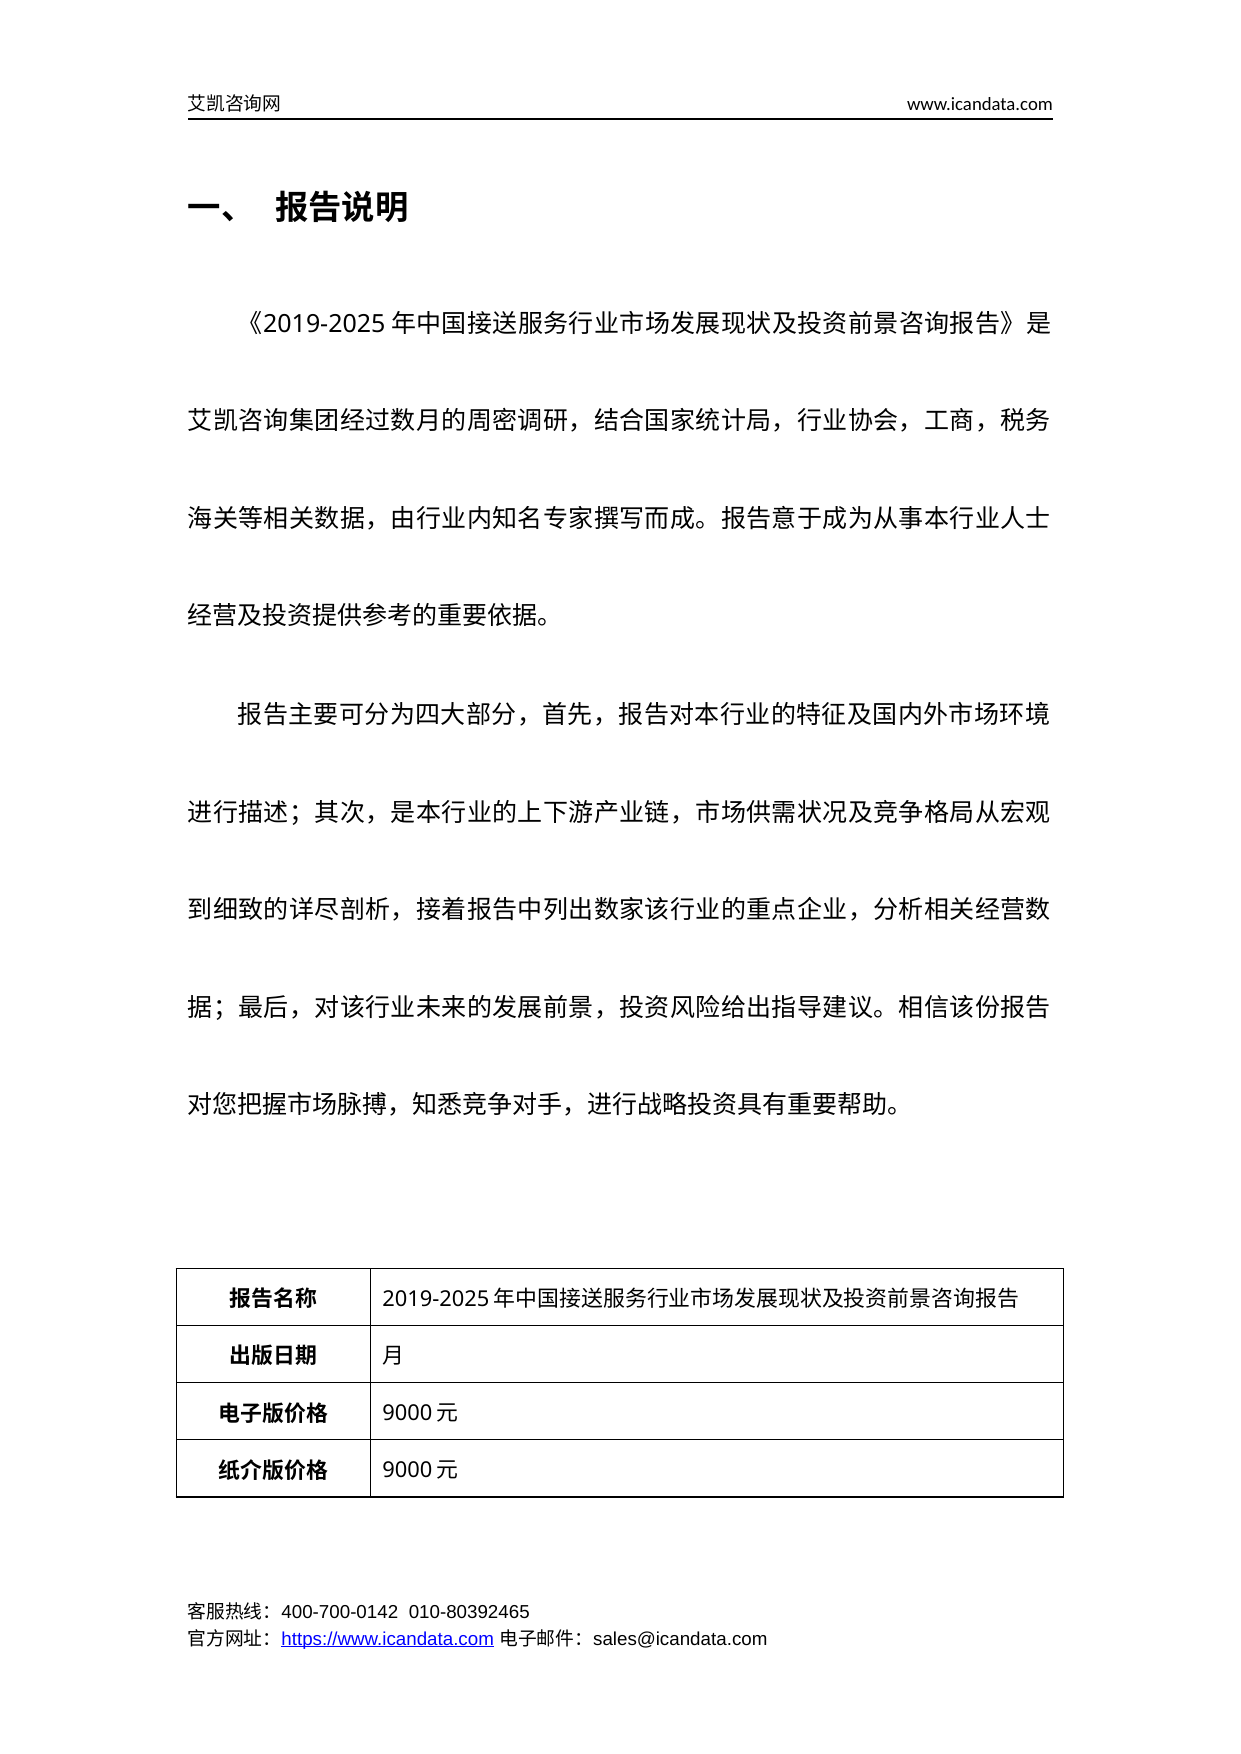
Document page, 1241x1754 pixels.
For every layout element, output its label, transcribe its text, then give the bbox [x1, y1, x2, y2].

table_header 2019-2025年中国接送服务行业市场发展现状及投资前景咨询报告 [371, 1269, 1063, 1325]
table_cell 出版日期 [177, 1326, 370, 1382]
subtitle 报告说明 [187, 172, 1053, 237]
text 报告主要可分为四大部分，首先，报告对本行业的特征及国内外市场环境进行描述；其次，是本行业的上下游产业链，市场供需状况及竞争格局从宏观到细致的详尽剖析，接着报告中列出数家该行业的重点企业，分析相关经营数据；最后，对该行业未来的发展前景，投资风险给出指导建议。相信该份报告对您把握市场脉搏，知悉竞争对手，进行战略投资具有重要帮助。 [187, 681, 1053, 1136]
table_header 报告名称 [177, 1269, 370, 1325]
table_cell 纸介版价格 [177, 1440, 370, 1496]
text 《2019-2025年中国接送服务行业市场发展现状及投资前景咨询报告》是艾凯咨询集团经过数月的周密调研，结合国家统计局，行业协会，工商，税务海关等相关数据，由行业内知名专家撰写而成。报告意于成为从事本行业人士经营及投资提供参考的重要依据。 [187, 289, 1053, 646]
table_cell 9000元 [371, 1440, 1063, 1496]
table_cell 9000元 [371, 1383, 1063, 1439]
table_cell 月 [371, 1326, 1063, 1382]
table_cell 电子版价格 [177, 1383, 370, 1439]
